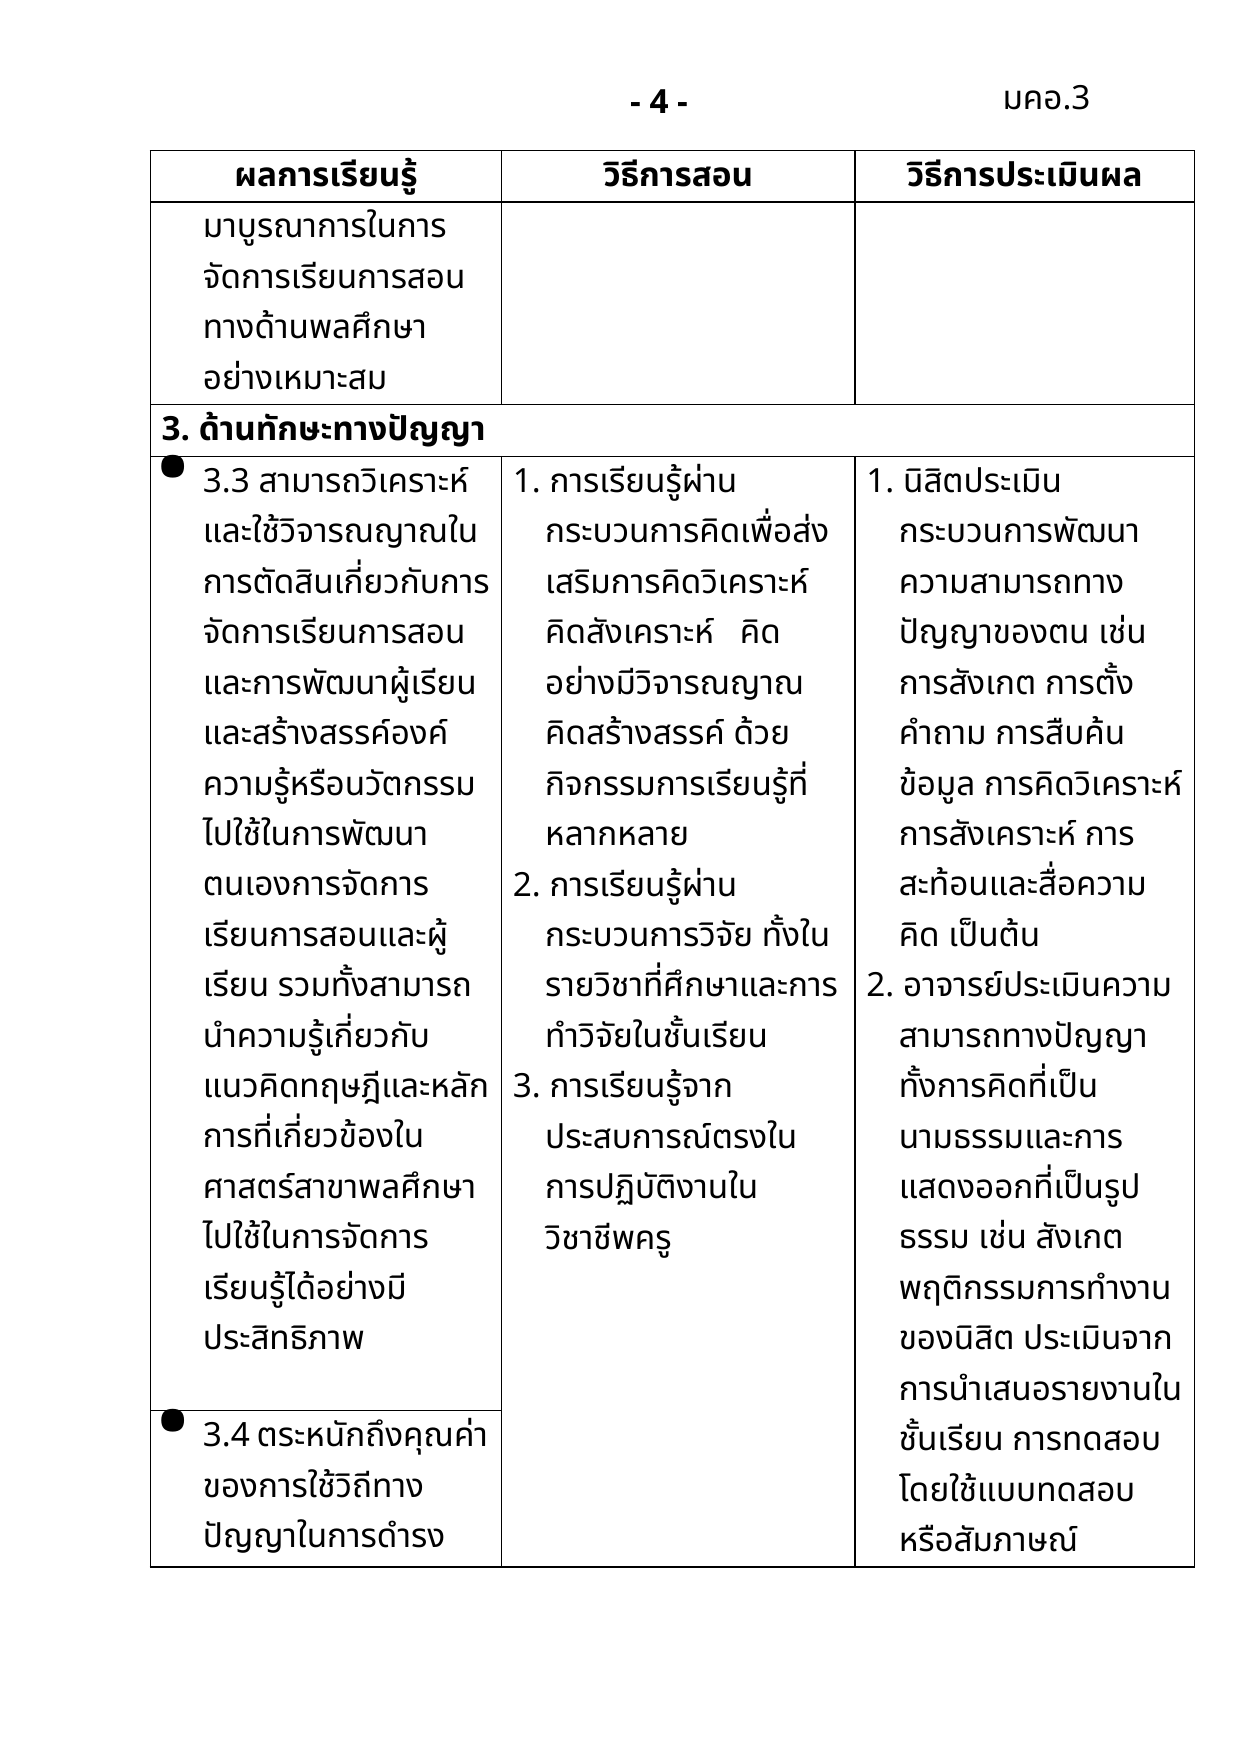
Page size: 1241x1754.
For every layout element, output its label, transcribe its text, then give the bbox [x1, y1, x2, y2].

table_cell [191, 1411, 501, 1566]
table_header วิธีการประเมินผล [856, 151, 1194, 201]
table_cell 1. การเรียนรู้ผ่านกระบวนการคิดเพื่อส่งเสริมการคิดวิเคราะห์ คิดสังเคราะห์ คิดอย่างมีวิจารณญาณ คิดสร้างสรรค์ ด้วยกิจกรรมการเรียนรู้ที่หลากหลาย 2. การเรียนรู้ผ่านกระบวนการวิจัย ทั้งในรายวิชาที่ศึกษาและการทำวิจัยในชั้นเรียน 3. การเรียนรู้จากประสบการณ์ตรงในการปฏิบัติงานในวิชาชีพครู [502, 457, 854, 1566]
table_cell [151, 1411, 191, 1566]
table_cell 3.3 สามารถวิเคราะห์และใช้วิจารณญาณในการตัดสินเกี่ยวกับการจัดการเรียนการสอนและการพัฒนาผู้เรียนและสร้างสรรค์องค์ความรู้หรือนวัตกรรมไปใช้ในการพัฒนาตนเองการจัดการเรียนการสอนและผู้เรียน รวมทั้งสามารถนำความรู้เกี่ยวกับแนวคิดทฤษฎีและหลักการที่เกี่ยวข้องในศาสตร์สาขาพลศึกษาไปใช้ในการจัดการเรียนรู้ได้อย่างมีประสิทธิภาพ [191, 457, 501, 1410]
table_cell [191, 203, 501, 404]
table_cell 3. ด้านทักษะทางปัญญา [151, 405, 1194, 456]
table_cell [151, 203, 191, 404]
table_header วิธีการสอน [502, 151, 854, 201]
table_cell 1. นิสิตประเมินกระบวนการพัฒนาความสามารถทางปัญญาของตน เช่น การสังเกต การตั้งคำถาม การสืบค้นข้อมูล การคิดวิเคราะห์ การสังเคราะห์ การสะท้อนและสื่อความคิด เป็นต้น 2. อาจารย์ประเมินความสามารถทางปัญญาทั้งการคิดที่เป็นนามธรรมและการแสดงออกที่เป็นรูปธรรม เช่น สังเกตพฤติกรรมการทำงานของนิสิต ประเมินจากการนำเสนอรายงานในชั้นเรียน การทดสอบโดยใช้แบบทดสอบหรือสัมภาษณ์ ประเมินตามสภาพจริงจากผลงาน และการปฏิบัติของนิสิต เป็นต้น [856, 457, 1194, 1566]
table_header ผลการเรียนรู้ [151, 151, 501, 201]
table_cell [151, 457, 191, 1410]
